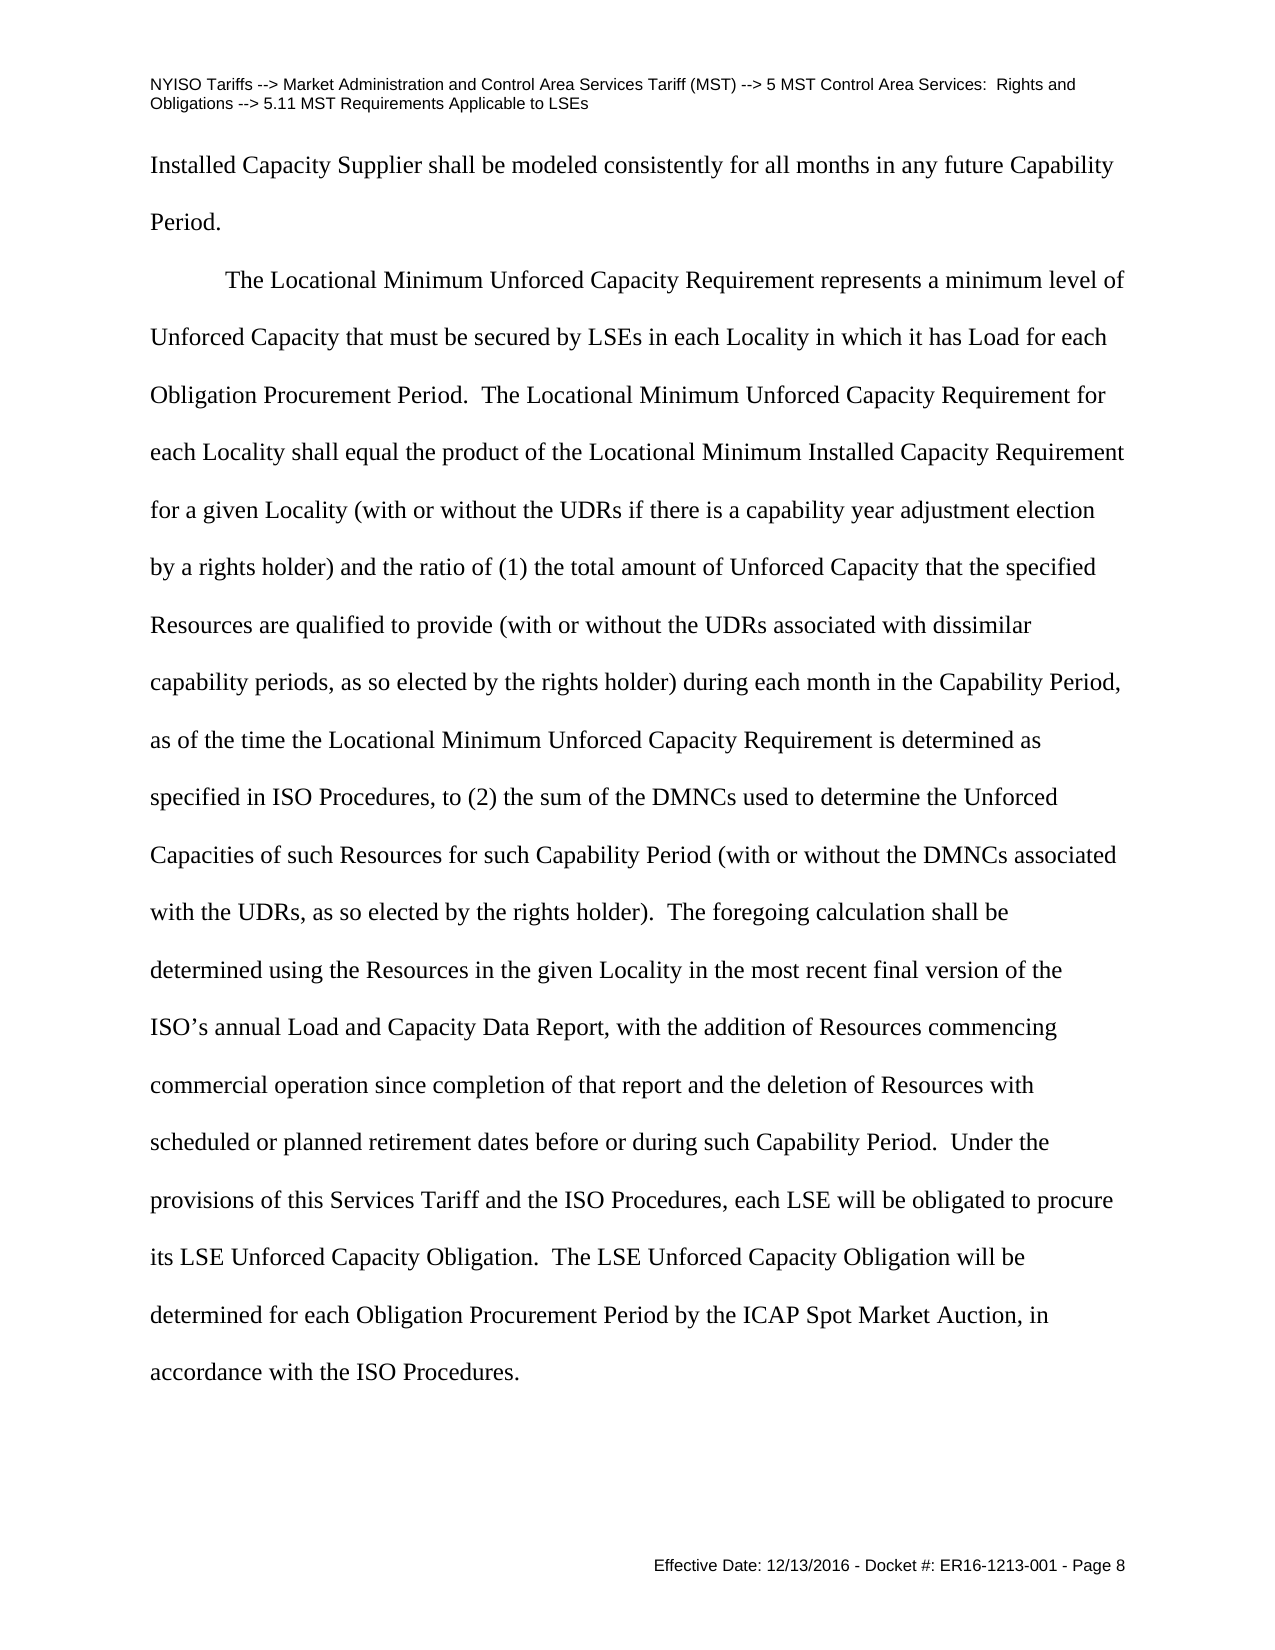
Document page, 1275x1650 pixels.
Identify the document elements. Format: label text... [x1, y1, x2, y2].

text The Locational Minimum Unforced Capacity Requirement represents a minimum level of Unforced Capacity that must be secured by LSEs in each Locality in which it has Load for each Obligation Procurement Period. The Locational Minimum Unforced Capacity Requirement for each Locality shall equal the product of the Locational Minimum Installed Capacity Requirement for a given Locality (with or without the UDRs if there is a capability year adjustment election by a rights holder) and the ratio of (1) the total amount of Unforced Capacity that the specified Resources are qualified to provide (with or without the UDRs associated with dissimilar capability periods, as so elected by the rights holder) during each month in the Capability Period, as of the time the Locational Minimum Unforced Capacity Requirement is determined as specified in ISO Procedures, to (2) the sum of the DMNCs used to determine the Unforced Capacities of such Resources for such Capability Period (with or without the DMNCs associated with the UDRs, as so elected by the rights holder). The foregoing calculation shall be determined using the Resources in the given Locality in the most recent final version of the ISO’s annual Load and Capacity Data Report, with the addition of Resources commencing commercial operation since completion of that report and the deletion of Resources with scheduled or planned retirement dates before or during such Capability Period. Under the provisions of this Services Tariff and the ISO Procedures, each LSE will be obligated to procure its LSE Unforced Capacity Obligation. The LSE Unforced Capacity Obligation will be determined for each Obligation Procurement Period by the ICAP Spot Market Auction, in accordance with the ISO Procedures. [150, 265, 1125, 1386]
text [150, 150, 1125, 236]
